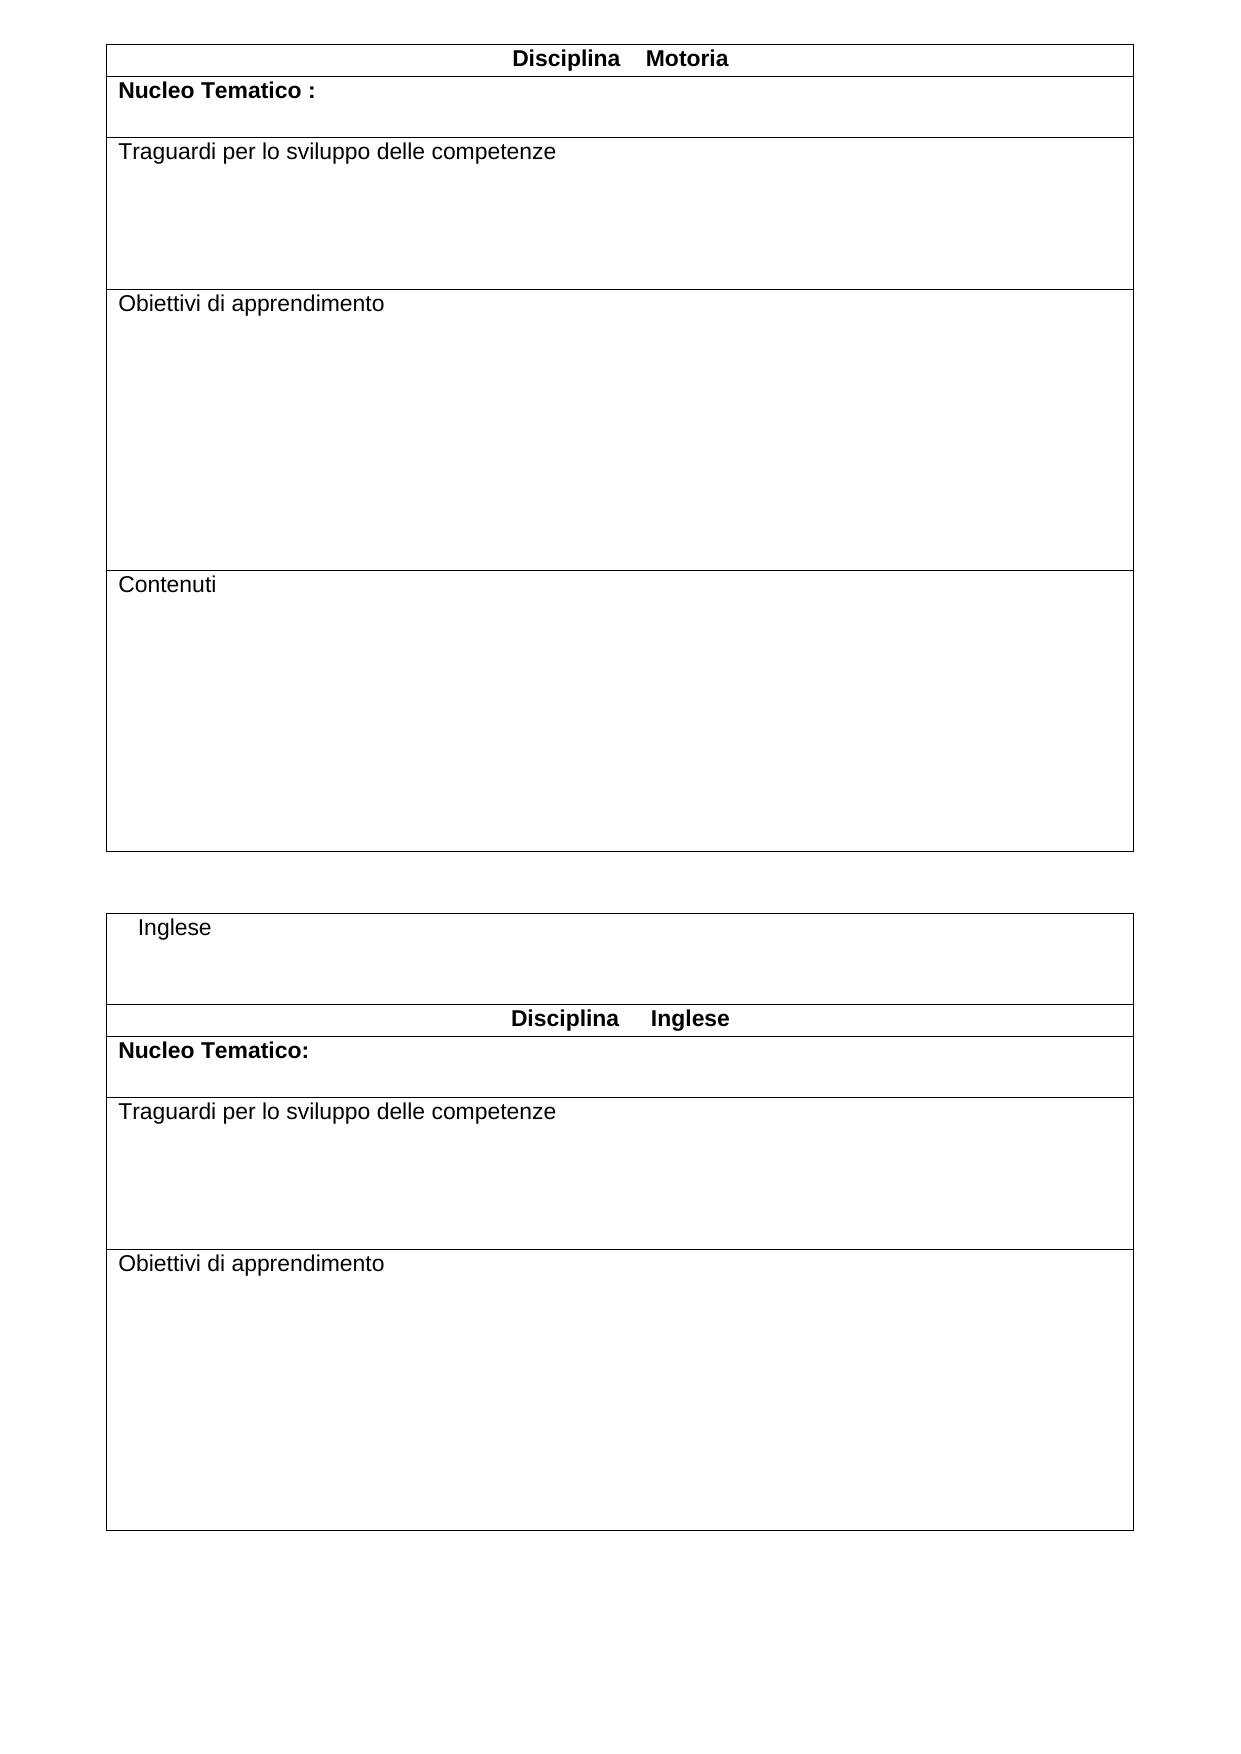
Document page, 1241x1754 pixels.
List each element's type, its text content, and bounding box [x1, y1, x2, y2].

table_cell Disciplina Inglese [107, 1005, 1133, 1036]
table_header Inglese [107, 914, 1133, 1004]
table_cell Traguardi per lo sviluppo delle competenze [107, 1098, 1133, 1249]
table_cell Obiettivi di apprendimento [107, 1250, 1133, 1530]
table_cell Obiettivi di apprendimento [107, 290, 1133, 570]
table_cell Disciplina Motoria [107, 45, 1133, 76]
table_cell Nucleo Tematico: [107, 1037, 1133, 1097]
table_cell Traguardi per lo sviluppo delle competenze [107, 138, 1133, 289]
table_cell Nucleo Tematico : [107, 77, 1133, 137]
table_cell Contenuti [107, 571, 1133, 851]
